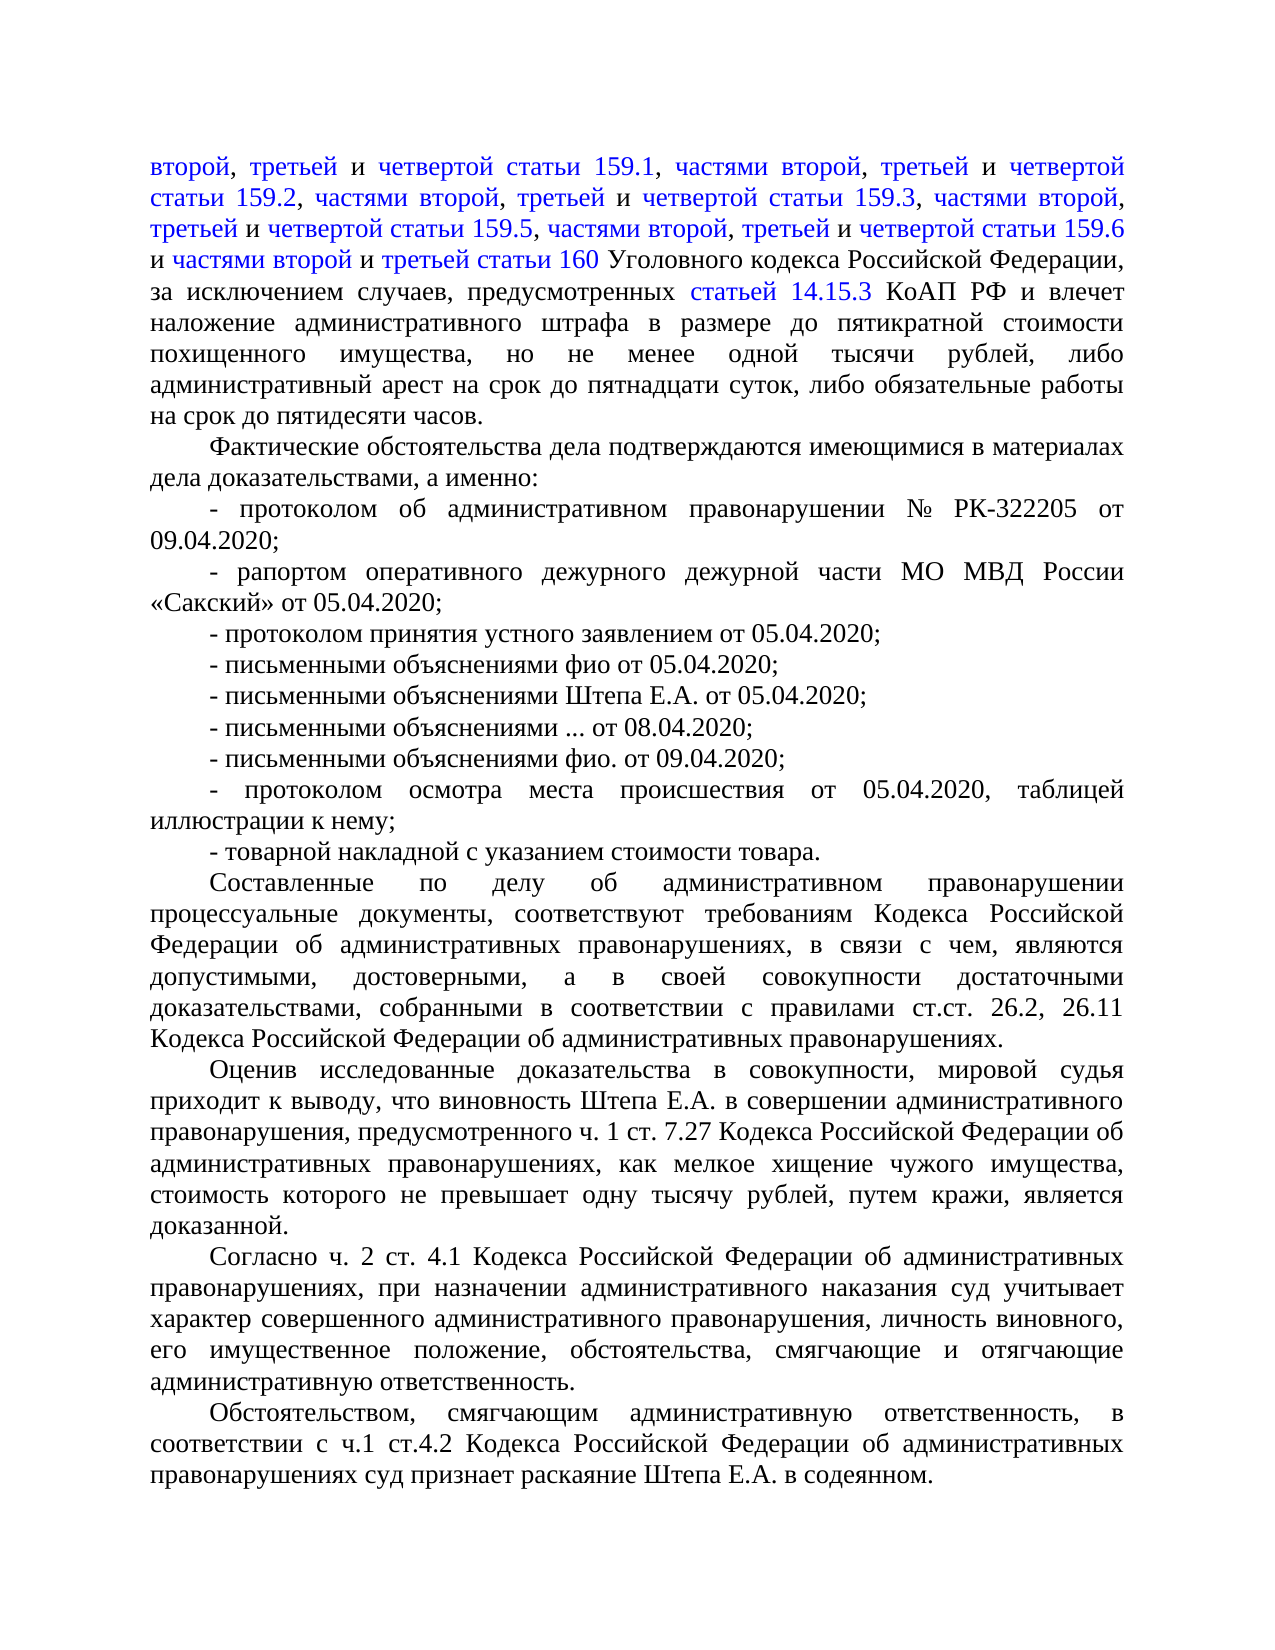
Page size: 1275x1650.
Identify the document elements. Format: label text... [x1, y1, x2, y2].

text Обстоятельством, смягчающим административную ответственность, в соответствии с ч.1 ст.4.2 Кодекса Российской Федерации об административных правонарушениях суд признает раскаяние Штепа Е.А. в содеянном. [150, 1396, 1125, 1489]
text - рапортом оперативного дежурного дежурной части МО МВД России «Сакский» от 05.04.2020; [150, 555, 1125, 617]
text - письменными объяснениями Штепа Е.А. от 05.04.2020; [150, 679, 1125, 711]
text - письменными объяснениями фио от 05.04.2020; [150, 648, 1125, 679]
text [150, 150, 1125, 430]
text - товарной накладной с указанием стоимости товара. [150, 835, 1125, 866]
text - письменными объяснениями ... от 08.04.2020; [150, 711, 1125, 742]
text - протоколом об административном правонарушении № РК-322205 от 09.04.2020; [150, 493, 1125, 555]
text Составленные по делу об административном правонарушении процессуальные документы, соответствуют требованиям Кодекса Российской Федерации об административных правонарушениях, в связи с чем, являются допустимыми, достоверными, а в своей совокупности достаточными доказательствами, собранными в соответствии с правилами ст.ст. 26.2, 26.11 Кодекса Российской Федерации об административных правонарушениях. [150, 866, 1125, 1053]
text - протоколом осмотра места происшествия от 05.04.2020, таблицей иллюстрации к нему; [150, 773, 1125, 835]
text - письменными объяснениями фио. от 09.04.2020; [150, 742, 1125, 773]
text - протоколом принятия устного заявлением от 05.04.2020; [150, 617, 1125, 648]
text Оценив исследованные доказательства в совокупности, мировой судья приходит к выводу, что виновность Штепа Е.А. в совершении административного правонарушения, предусмотренного ч. 1 ст. 7.27 Кодекса Российской Федерации об административных правонарушениях, как мелкое хищение чужого имущества, стоимость которого не превышает одну тысячу рублей, путем кражи, является доказанной. [150, 1053, 1125, 1240]
text Согласно ч. 2 ст. 4.1 Кодекса Российской Федерации об административных правонарушениях, при назначении административного наказания суд учитывает характер совершенного административного правонарушения, личность виновного, его имущественное положение, обстоятельства, смягчающие и отягчающие административную ответственность. [150, 1240, 1125, 1396]
text Фактические обстоятельства дела подтверждаются имеющимися в материалах дела доказательствами, а именно: [150, 430, 1125, 493]
